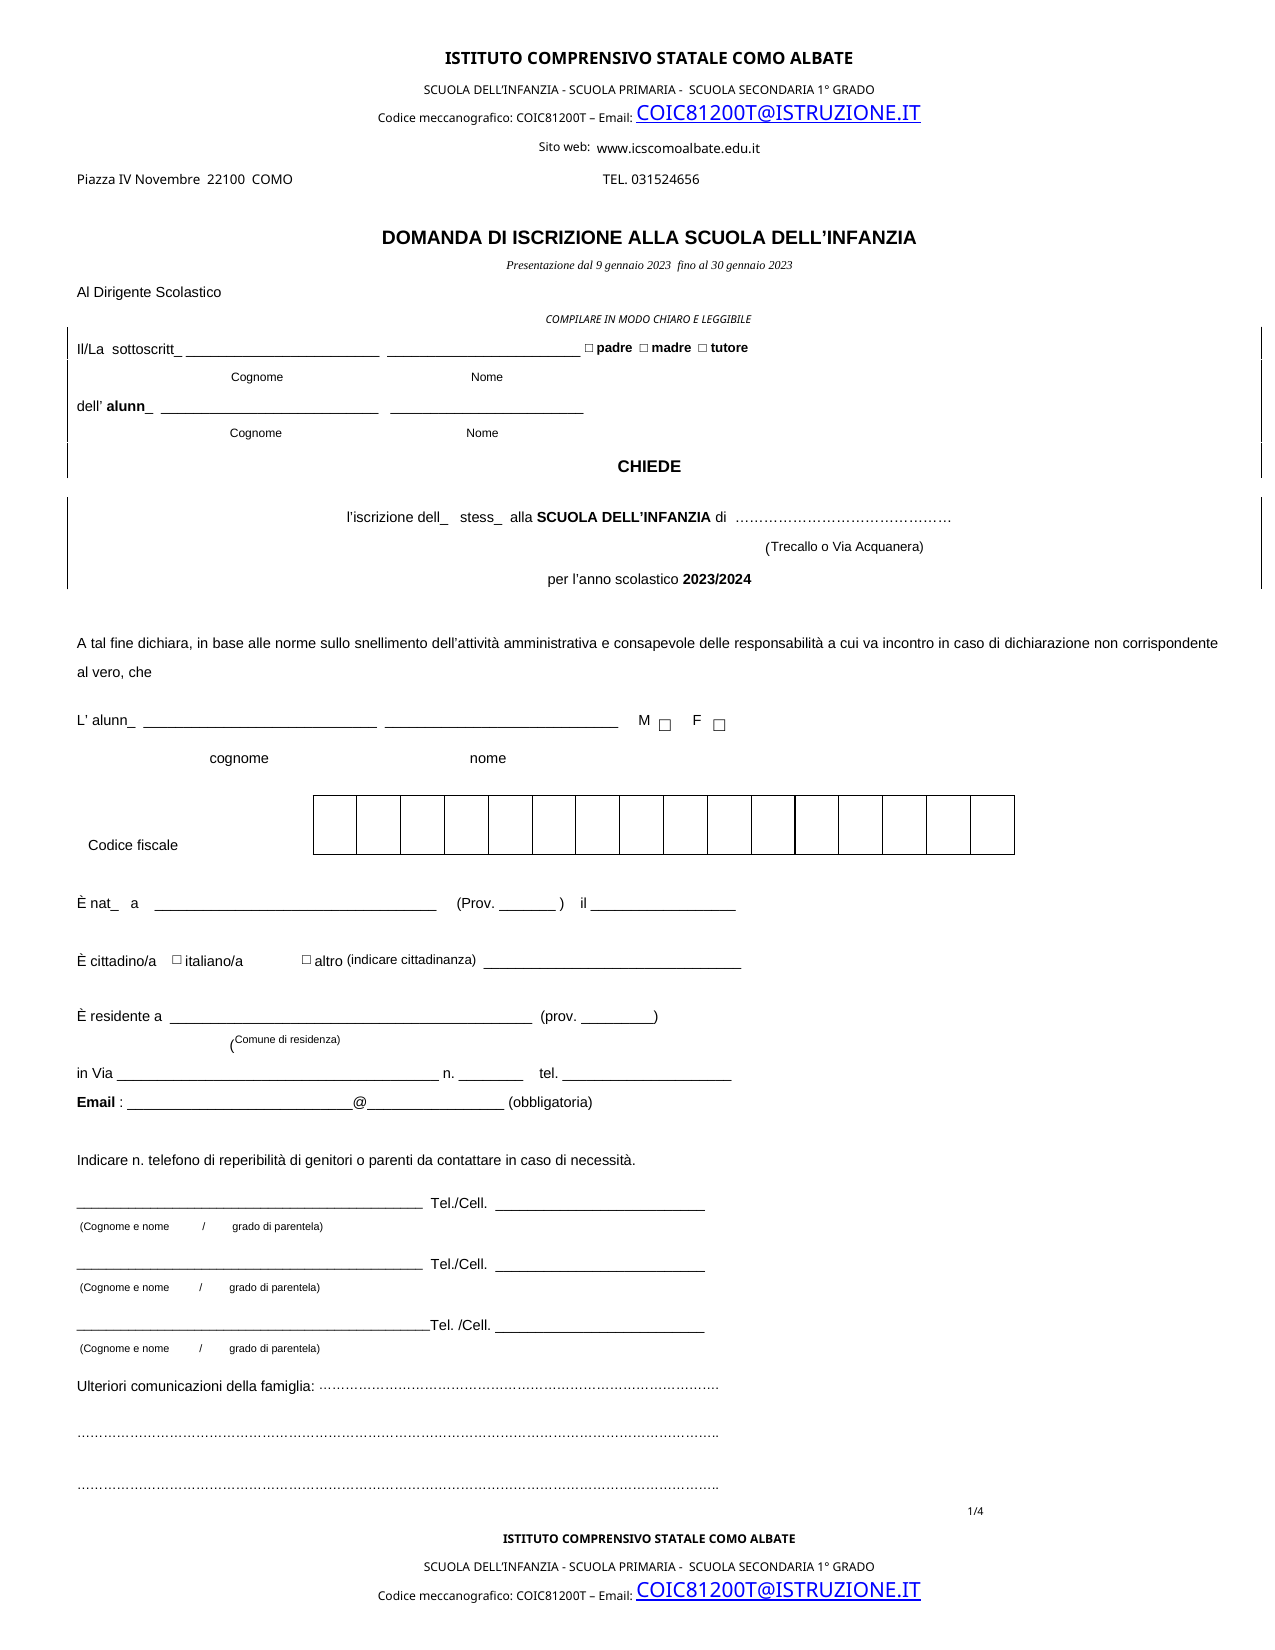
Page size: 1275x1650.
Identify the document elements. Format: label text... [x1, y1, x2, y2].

text ……………………………………………………………………………………………………………………………….. [77, 1466, 1222, 1493]
text Ulteriori comunicazioni della famiglia: ………………………………………………………………………………. [77, 1366, 1222, 1394]
text (Cognome e nome / grado di parentela) [77, 1211, 1222, 1233]
text Email : ____________________________@_________________ (obbligatoria) [77, 1082, 1222, 1111]
table_header [839, 796, 882, 853]
text DOMANDA DI ISCRIZIONE ALLA SCUOLA DELL’INFANZIA [77, 210, 1222, 248]
table_header [401, 796, 444, 853]
text Sito web: www.icscomoalbate.edu.it [77, 126, 1222, 157]
table_header [489, 796, 532, 853]
text È nat_ a ___________________________________ (Prov. _______ ) il __________________ [77, 883, 1222, 912]
text A tal fine dichiara, in base alle norme sullo snellimento dell’attività amministrativa e consapevole delle responsabilità a cui va incontro in caso di dichiarazione non corrispondente al vero, che [77, 623, 1222, 681]
text per l’anno scolastico 2023/2024 [68, 559, 1261, 589]
text È residente a _____________________________________________ (prov. _________) [77, 996, 1222, 1024]
text l’iscrizione dell_ stess_ alla SCUOLA DELL’INFANZIA di ……………………………………… [68, 497, 1261, 528]
text ________________________________________________Tel. /Cell. __________________________ [77, 1305, 1222, 1333]
table_header [752, 796, 794, 853]
text ISTITUTO COMPRENSIVO STATALE COMO ALBATE [77, 1518, 1222, 1547]
text ……………………………………………………………………………………………………………………………….. [77, 1414, 1222, 1440]
table_header [445, 796, 488, 853]
text ISTITUTO COMPRENSIVO STATALE COMO ALBATE [77, 29, 1222, 69]
text È cittadino/a □ italiano/a □ altro (indicare cittadinanza) ________________________________ [77, 941, 1222, 972]
text Cognome Nome [68, 359, 1261, 386]
text Il/La sottoscritt_ ________________________ ________________________ □ padre □ madre □ tutore [68, 329, 1261, 359]
table_header [533, 796, 575, 853]
table_header [796, 796, 838, 853]
text Al Dirigente Scolastico [77, 272, 1222, 301]
text L’ alunn_ _____________________________ _____________________________ M □ F □ [77, 700, 1222, 737]
text _______________________________________________ Tel./Cell. __________________________ [77, 1244, 1222, 1272]
table_header [883, 796, 926, 853]
text Piazza IV Novembre 22100 COMO TEL. 031524656 [77, 157, 1222, 191]
text SCUOLA DELL’INFANZIA - SCUOLA PRIMARIA - SCUOLA SECONDARIA 1° GRADO [77, 69, 1222, 98]
text 1/4 [77, 1493, 1261, 1518]
text (Cognome e nome / grado di parentela) [77, 1333, 1222, 1355]
text COMPILARE IN MODO CHIARO E LEGGIBILE [77, 301, 1222, 327]
text Cognome Nome [68, 416, 1261, 442]
text Codice meccanografico: COIC81200T – Email: COIC81200T@ISTRUZIONE.IT [77, 98, 1222, 126]
text (Cognome e nome / grado di parentela) [77, 1272, 1222, 1294]
text in Via ________________________________________ n. ________ tel. _____________________ [77, 1053, 1222, 1082]
table_header [971, 796, 1014, 853]
text (Comune di residenza) [77, 1024, 1222, 1053]
text Indicare n. telefono di reperibilità di genitori o parenti da contattare in caso di necessità. [77, 1139, 1222, 1168]
text CHIEDE [68, 442, 1261, 478]
table_header [314, 796, 356, 853]
table_header [576, 796, 619, 853]
text cognome nome [77, 737, 1222, 766]
text (Trecallo o Via Acquanera) [68, 528, 1261, 559]
table_header [708, 796, 751, 853]
text Presentazione dal 9 gennaio 2023 fino al 30 gennaio 2023 [77, 248, 1222, 272]
text _______________________________________________ Tel./Cell. __________________________ [77, 1183, 1222, 1211]
text SCUOLA DELL’INFANZIA - SCUOLA PRIMARIA - SCUOLA SECONDARIA 1° GRADO [77, 1547, 1222, 1575]
table_header Codice fiscale [77, 795, 313, 853]
table_header [357, 796, 400, 853]
table_header [664, 796, 707, 853]
table_header [620, 796, 663, 853]
text dell’ alunn_ ___________________________ ________________________ [68, 386, 1261, 416]
text Codice meccanografico: COIC81200T – Email: COIC81200T@ISTRUZIONE.IT [77, 1575, 1222, 1604]
table_header [927, 796, 970, 853]
